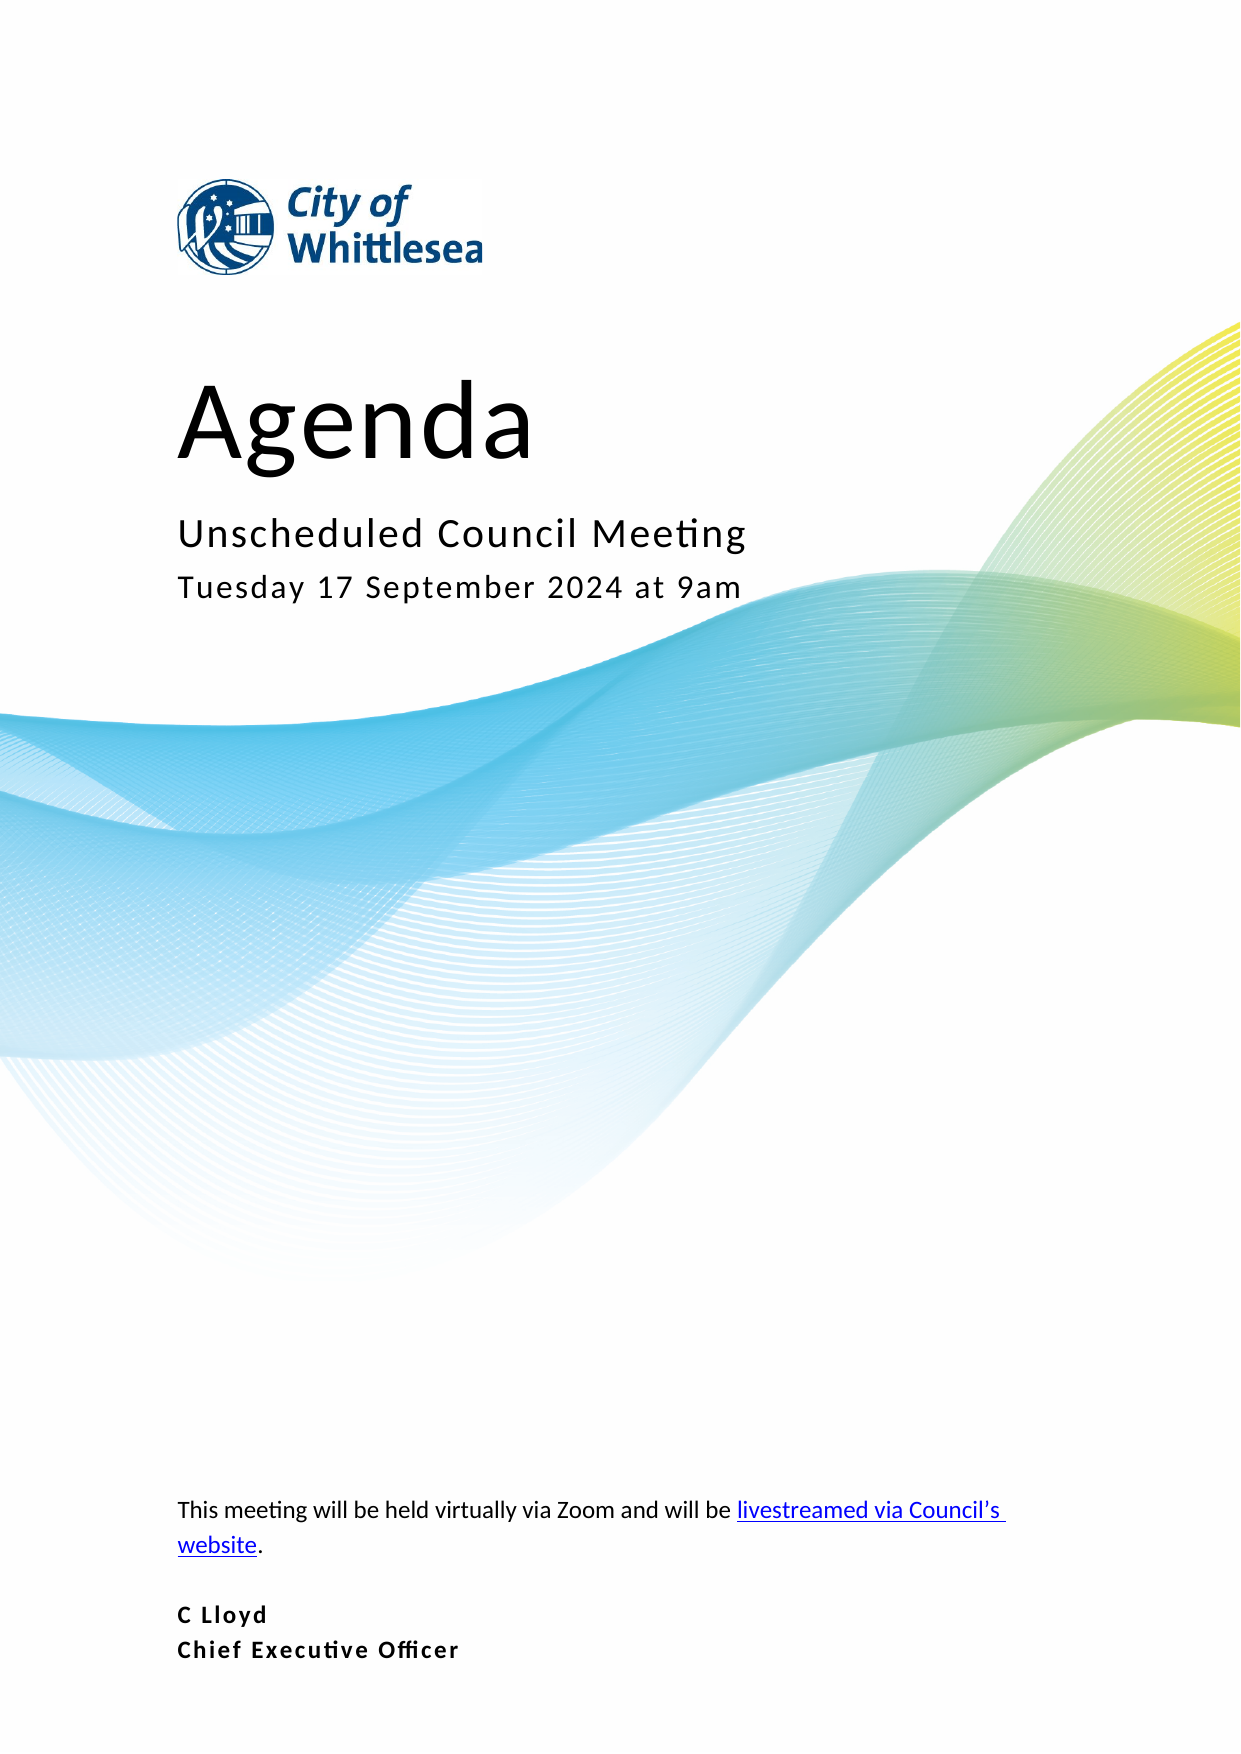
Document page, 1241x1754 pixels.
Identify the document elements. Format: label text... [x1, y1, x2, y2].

text C Lloyd [177, 1600, 1240, 1630]
text Agenda [177, 349, 1240, 487]
text Chief Executive Officer [177, 1635, 1240, 1665]
picture [0, 0, 1241, 1752]
text This meeting will be held virtually via Zoom and will be livestreamed via Council’s website. [177, 1495, 1078, 1560]
text Tuesday 17 September 2024 at 9am [177, 566, 1240, 606]
text Unscheduled Council Meeting [177, 507, 1240, 558]
